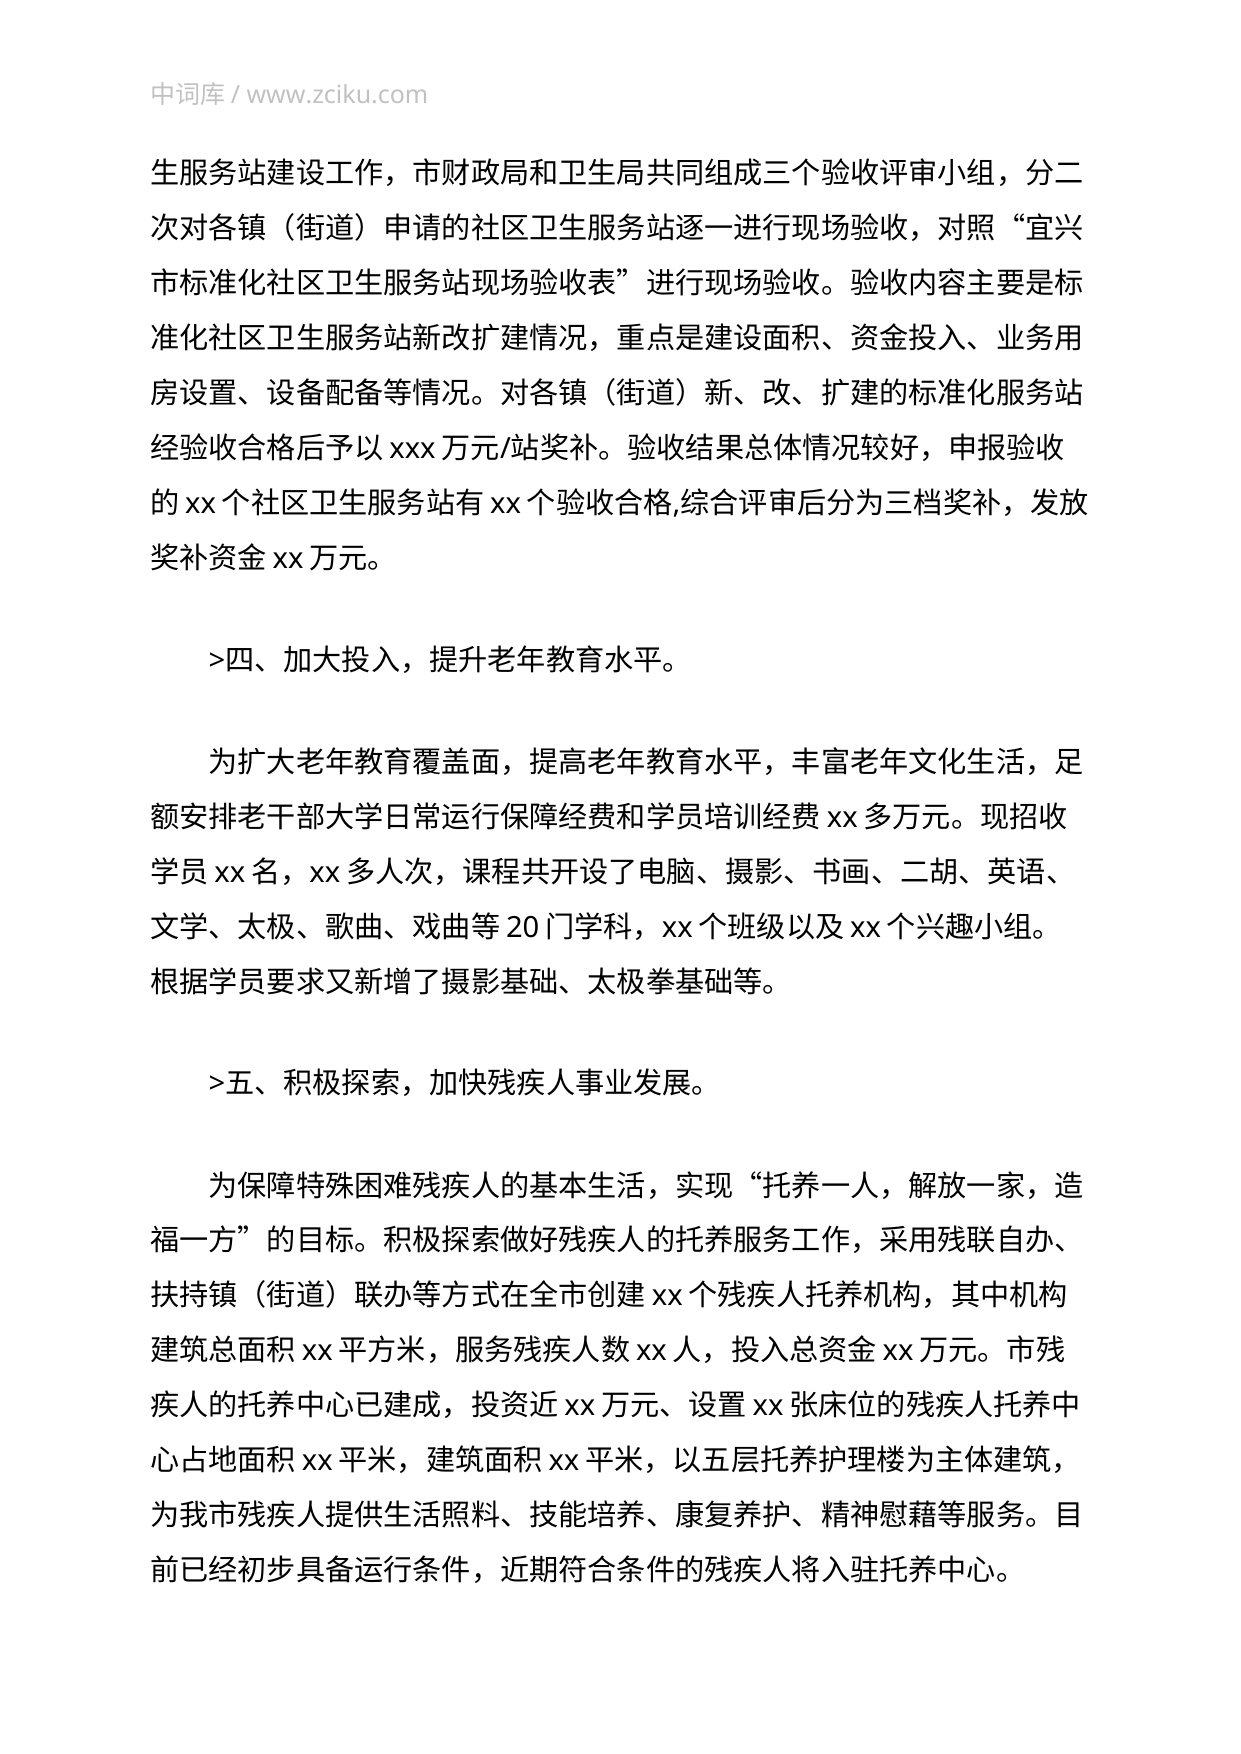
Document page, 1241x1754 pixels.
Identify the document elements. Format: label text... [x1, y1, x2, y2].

text >五、积极探索，加快残疾人事业发展。 [150, 1060, 1090, 1102]
text 为扩大老年教育覆盖面，提高老年教育水平，丰富老年文化生活，足额安排老干部大学日常运行保障经费和学员培训经费xx多万元。现招收学员xx名，xx多人次，课程共开设了电脑、摄影、书画、二胡、英语、文学、太极、歌曲、戏曲等20门学科，xx个班级以及xx个兴趣小组。根据学员要求又新增了摄影基础、太极拳基础等。 [150, 738, 1090, 1001]
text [150, 150, 1090, 577]
text >四、加大投入，提升老年教育水平。 [150, 636, 1090, 679]
text 为保障特殊困难残疾人的基本生活，实现“托养一人，解放一家，造福一方”的目标。积极探索做好残疾人的托养服务工作，采用残联自办、扶持镇（街道）联办等方式在全市创建xx个残疾人托养机构，其中机构建筑总面积xx平方米，服务残疾人数xx人，投入总资金xx万元。市残疾人的托养中心已建成，投资近xx万元、设置xx张床位的残疾人托养中心占地面积xx平米，建筑面积xx平米，以五层托养护理楼为主体建筑，为我市残疾人提供生活照料、技能培养、康复养护、精神慰藉等服务。目前已经初步具备运行条件，近期符合条件的残疾人将入驻托养中心。 [150, 1162, 1090, 1589]
